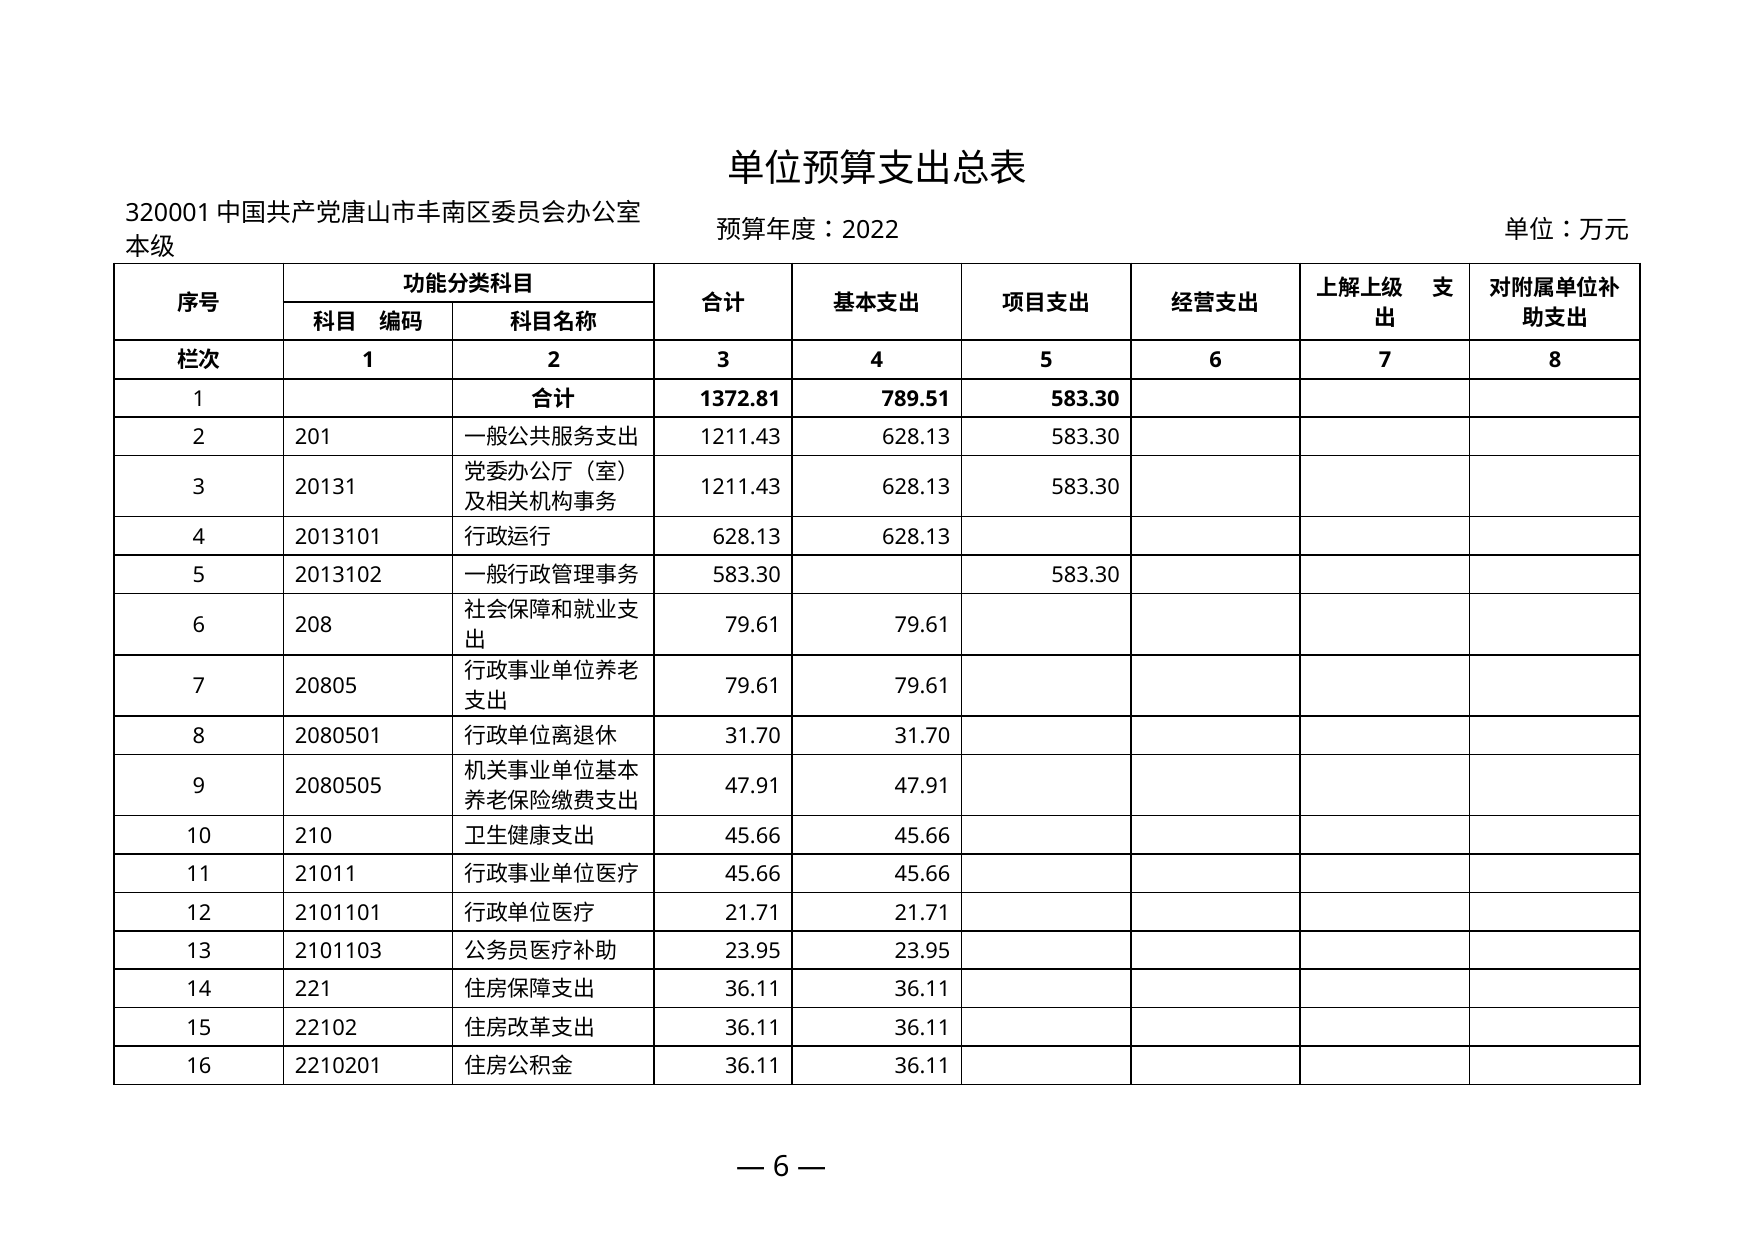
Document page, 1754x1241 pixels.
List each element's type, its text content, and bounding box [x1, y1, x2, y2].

table_cell 7 [1301, 341, 1469, 378]
table_cell 23.95 [655, 932, 791, 968]
table_cell [1132, 970, 1299, 1007]
table_cell 583.30 [962, 556, 1130, 593]
table_cell [1132, 556, 1299, 593]
table_cell 机关事业单位基本养老保险缴费支出 [453, 755, 653, 814]
table_cell [1470, 1047, 1639, 1084]
table_cell 2 [453, 341, 653, 378]
table_cell [1301, 970, 1469, 1007]
text 单位预算支出总表 [106, 142, 1648, 193]
table_cell [1301, 816, 1469, 853]
table_cell [1132, 418, 1299, 455]
table_cell [1301, 418, 1469, 455]
table_cell 20131 [284, 456, 452, 516]
table_cell [962, 1008, 1130, 1045]
table_cell 2210201 [284, 1047, 452, 1084]
table_cell 住房改革支出 [453, 1008, 653, 1045]
table_cell [1301, 456, 1469, 516]
table_cell [1470, 816, 1639, 853]
table_cell [1470, 755, 1639, 814]
table_cell 一般公共服务支出 [453, 418, 653, 455]
table_cell 2080501 [284, 717, 452, 753]
table_cell 行政事业单位医疗 [453, 855, 653, 891]
table_cell [1132, 816, 1299, 853]
table_cell 21.71 [793, 893, 961, 930]
table_cell 合计 [655, 264, 791, 339]
table_cell 4 [793, 341, 961, 378]
table_cell 79.61 [793, 656, 961, 715]
table_cell [962, 932, 1130, 968]
table_cell 4 [115, 517, 283, 554]
table_cell 1 [284, 341, 452, 378]
table_cell 2101101 [284, 893, 452, 930]
table_cell [1470, 656, 1639, 715]
table_header 预算年度：2022 [655, 195, 961, 262]
table_cell [1301, 755, 1469, 814]
table_cell 583.30 [962, 380, 1130, 416]
table_cell 科目 编码 [284, 303, 452, 339]
table_cell 2013102 [284, 556, 452, 593]
table_cell 7 [115, 656, 283, 715]
table_cell 基本支出 [793, 264, 961, 339]
table_cell [1301, 932, 1469, 968]
table_cell [793, 556, 961, 593]
table_cell 1372.81 [655, 380, 791, 416]
table_cell [1301, 656, 1469, 715]
table_cell 583.30 [655, 556, 791, 593]
table_cell 45.66 [793, 855, 961, 891]
table_cell 583.30 [962, 456, 1130, 516]
table_cell [1470, 456, 1639, 516]
table_cell 14 [115, 970, 283, 1007]
table_cell 36.11 [793, 970, 961, 1007]
table_cell [1132, 1008, 1299, 1045]
table_cell [1470, 556, 1639, 593]
table_cell 一般行政管理事务 [453, 556, 653, 593]
table_cell [1132, 456, 1299, 516]
table_cell [962, 816, 1130, 853]
table_cell 2080505 [284, 755, 452, 814]
table_cell [1132, 893, 1299, 930]
table_cell 79.61 [655, 594, 791, 654]
table_cell 210 [284, 816, 452, 853]
table_cell [1132, 755, 1299, 814]
table_cell 行政运行 [453, 517, 653, 554]
table_cell 16 [115, 1047, 283, 1084]
table_cell [1301, 1008, 1469, 1045]
table_cell 36.11 [655, 1008, 791, 1045]
table_cell 22102 [284, 1008, 452, 1045]
table_cell [1301, 517, 1469, 554]
table_cell 47.91 [655, 755, 791, 814]
table_cell 628.13 [793, 418, 961, 455]
table_cell 8 [1470, 341, 1639, 378]
table_cell 2 [115, 418, 283, 455]
table_cell 项目支出 [962, 264, 1130, 339]
table_cell 201 [284, 418, 452, 455]
table_cell 社会保障和就业支出 [453, 594, 653, 654]
table_cell 科目名称 [453, 303, 653, 339]
table_cell 221 [284, 970, 452, 1007]
table_cell [1132, 717, 1299, 753]
table_cell 10 [115, 816, 283, 853]
table_cell 栏次 [115, 341, 283, 378]
table_cell 经营支出 [1132, 264, 1299, 339]
table_cell 3 [115, 456, 283, 516]
table_cell 5 [962, 341, 1130, 378]
table_cell 36.11 [793, 1008, 961, 1045]
table_cell [962, 656, 1130, 715]
table_cell [1301, 556, 1469, 593]
table_cell 628.13 [793, 456, 961, 516]
table_cell 583.30 [962, 418, 1130, 455]
table_cell [1470, 717, 1639, 753]
table_cell [1470, 418, 1639, 455]
table_header 320001中国共产党唐山市丰南区委员会办公室本级 [115, 195, 653, 262]
table_cell [1301, 380, 1469, 416]
table_cell 21011 [284, 855, 452, 891]
table_cell 79.61 [655, 656, 791, 715]
table_cell [1470, 970, 1639, 1007]
table_cell 行政事业单位养老支出 [453, 656, 653, 715]
table_cell 9 [115, 755, 283, 814]
table_cell [962, 517, 1130, 554]
table_cell 5 [115, 556, 283, 593]
table_cell [1301, 855, 1469, 891]
table_cell 23.95 [793, 932, 961, 968]
table_cell [962, 1047, 1130, 1084]
table_cell 2101103 [284, 932, 452, 968]
table_cell 上解上级 支出 [1301, 264, 1469, 339]
table_cell 1211.43 [655, 418, 791, 455]
table_cell 对附属单位补助支出 [1470, 264, 1639, 339]
table_cell [962, 717, 1130, 753]
table_cell [1132, 1047, 1299, 1084]
table_cell 行政单位医疗 [453, 893, 653, 930]
table_cell 8 [115, 717, 283, 753]
table_cell 功能分类科目 [284, 264, 653, 301]
table_cell [1132, 932, 1299, 968]
table_cell [962, 893, 1130, 930]
table_cell [1132, 855, 1299, 891]
table_cell 31.70 [655, 717, 791, 753]
table_cell 住房公积金 [453, 1047, 653, 1084]
table_cell [1470, 855, 1639, 891]
table_cell [962, 855, 1130, 891]
table_cell 628.13 [655, 517, 791, 554]
table_cell [1301, 594, 1469, 654]
table_cell 47.91 [793, 755, 961, 814]
table_cell 208 [284, 594, 452, 654]
table_cell [1470, 1008, 1639, 1045]
table_cell [1132, 594, 1299, 654]
table_cell 13 [115, 932, 283, 968]
table_cell [962, 594, 1130, 654]
table_cell [1301, 717, 1469, 753]
table_cell 15 [115, 1008, 283, 1045]
table_cell [962, 755, 1130, 814]
table_cell 628.13 [793, 517, 961, 554]
table_cell 6 [115, 594, 283, 654]
table_cell 36.11 [655, 1047, 791, 1084]
table_cell 20805 [284, 656, 452, 715]
table_header 单位：万元 [962, 195, 1639, 262]
table_cell [1301, 1047, 1469, 1084]
table_cell 行政单位离退休 [453, 717, 653, 753]
table_cell 31.70 [793, 717, 961, 753]
table_cell 1211.43 [655, 456, 791, 516]
table_cell 45.66 [655, 816, 791, 853]
table_cell [962, 970, 1130, 1007]
table_cell [1132, 380, 1299, 416]
table_cell 36.11 [793, 1047, 961, 1084]
table_cell [284, 380, 452, 416]
table_cell [1470, 594, 1639, 654]
table_cell [1470, 517, 1639, 554]
table_cell 2013101 [284, 517, 452, 554]
table_cell 11 [115, 855, 283, 891]
table_cell [1132, 517, 1299, 554]
table_cell 1 [115, 380, 283, 416]
table_cell 住房保障支出 [453, 970, 653, 1007]
table_cell 789.51 [793, 380, 961, 416]
table_cell 45.66 [655, 855, 791, 891]
table_cell 45.66 [793, 816, 961, 853]
table_cell 79.61 [793, 594, 961, 654]
table_cell [1132, 656, 1299, 715]
table_cell 卫生健康支出 [453, 816, 653, 853]
table_cell [1470, 380, 1639, 416]
table_cell [1301, 893, 1469, 930]
table_cell [1470, 932, 1639, 968]
table_cell 6 [1132, 341, 1299, 378]
table_cell 合计 [453, 380, 653, 416]
table_cell 12 [115, 893, 283, 930]
table_cell 21.71 [655, 893, 791, 930]
table_cell 36.11 [655, 970, 791, 1007]
table_cell [1470, 893, 1639, 930]
table_cell 序号 [115, 264, 283, 339]
table_cell 党委办公厅（室）及相关机构事务 [453, 456, 653, 516]
table_cell 公务员医疗补助 [453, 932, 653, 968]
table_cell 3 [655, 341, 791, 378]
